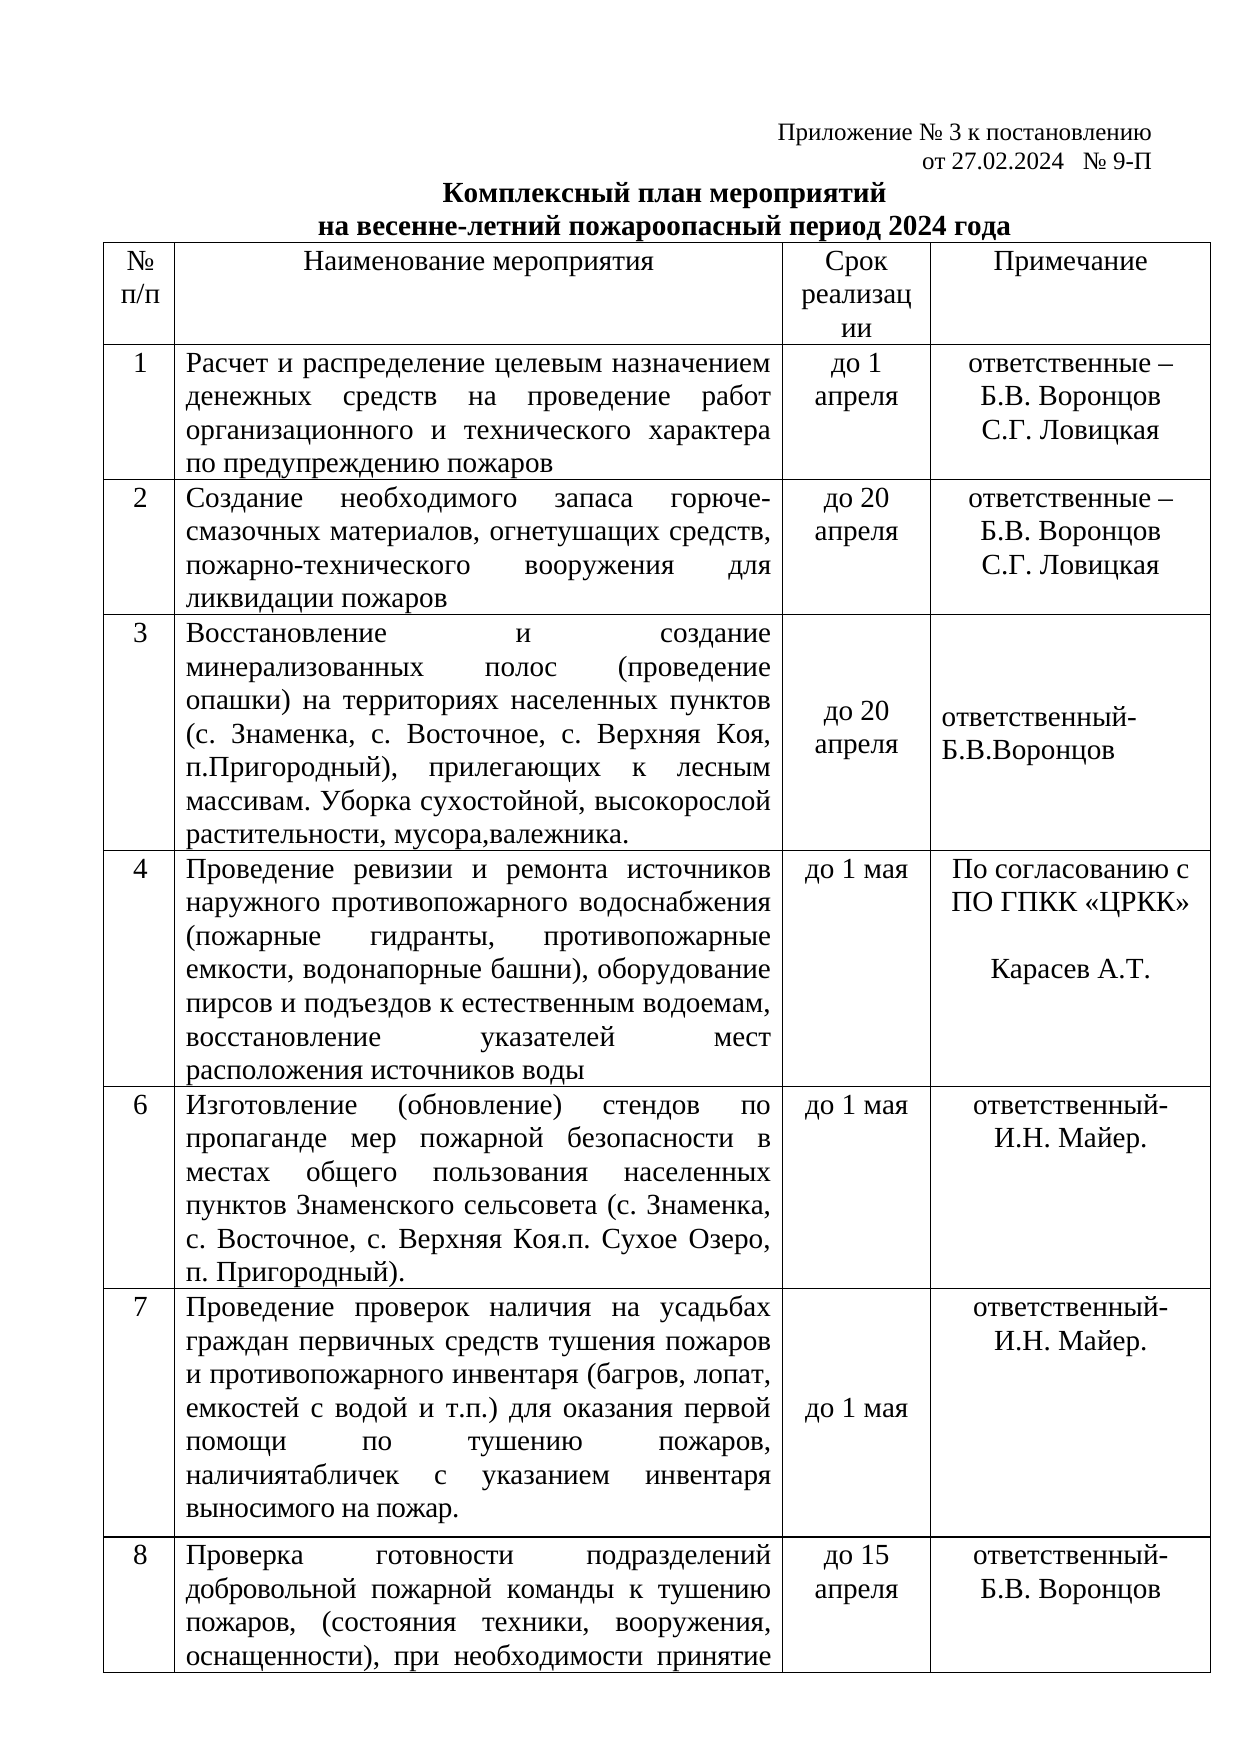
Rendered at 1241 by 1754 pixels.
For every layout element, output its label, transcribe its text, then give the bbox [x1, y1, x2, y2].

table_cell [175, 1538, 782, 1672]
table_cell до 1 мая [783, 851, 930, 1086]
table_cell Проведение ревизии и ремонта источников наружного противопожарного водоснабжения (пожарные гидранты, противопожарные емкости, водонапорные башни), оборудование пирсов и подъездов к естественным водоемам, восстановление указателей мест расположения источников воды [175, 851, 782, 1086]
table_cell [931, 1538, 1210, 1672]
table_cell По согласованию с ПО ГПКК «ЦРКК» Карасев А.Т. [931, 851, 1210, 1086]
table_cell 2 [104, 480, 174, 614]
table_cell 7 [104, 1289, 174, 1536]
table_cell ответственный- И.Н. Майер. [931, 1289, 1210, 1536]
table_cell 6 [104, 1087, 174, 1288]
table_cell до 1 апреля [783, 345, 930, 479]
table_cell Расчет и распределение целевым назначением денежных средств на проведение работ организационного и технического характера по предупреждению пожаров [175, 345, 782, 479]
table_header Наименование мероприятия [175, 243, 782, 344]
table_cell до 20 апреля [783, 615, 930, 850]
table_cell до 1 мая [783, 1289, 930, 1536]
table_cell Создание необходимого запаса горюче-смазочных материалов, огнетушащих средств, пожарно-технического вооружения для ликвидации пожаров [175, 480, 782, 614]
text Комплексный план мероприятий [177, 175, 1152, 208]
table_cell ответственные – Б.В. Воронцов С.Г. Ловицкая [931, 480, 1210, 614]
table_cell до 15 апреля [783, 1538, 930, 1672]
table_cell до 20 апреля [783, 480, 930, 614]
text от 27.02.2024 № 9-П [177, 146, 1152, 175]
table_cell 4 [104, 851, 174, 1086]
table_cell ответственный-Б.В.Воронцов [931, 615, 1210, 850]
text на весенне-летний пожароопасный период 2024 года [177, 208, 1152, 242]
table_cell Изготовление (обновление) стендов по пропаганде мер пожарной безопасности в местах общего пользования населенных пунктов Знаменского сельсовета (с. Знаменка, с. Восточное, с. Верхняя Коя.п. Сухое Озеро, п. Пригородный). [175, 1087, 782, 1288]
table_header Срок реализации [783, 243, 930, 344]
text Приложение № 3 к постановлению [177, 117, 1152, 146]
table_header № п/п [104, 243, 174, 344]
table_cell до 1 мая [783, 1087, 930, 1288]
table_cell 8 [104, 1538, 174, 1672]
table_cell ответственный- И.Н. Майер. [931, 1087, 1210, 1288]
table_cell Восстановление и создание минерализованных полос (проведение опашки) на территориях населенных пунктов (с. Знаменка, с. Восточное, с. Верхняя Коя, п.Пригородный), прилегающих к лесным массивам. Уборка сухостойной, высокорослой растительности, мусора,валежника. [175, 615, 782, 850]
table_cell 1 [104, 345, 174, 479]
table_cell ответственные – Б.В. Воронцов С.Г. Ловицкая [931, 345, 1210, 479]
table_cell 3 [104, 615, 174, 850]
table_cell Проведение проверок наличия на усадьбах граждан первичных средств тушения пожаров и противопожарного инвентаря (багров, лопат, емкостей с водой и т.п.) для оказания первой помощи по тушению пожаров, наличиятабличек с указанием инвентаря выносимого на пожар. [175, 1289, 782, 1536]
table_header Примечание [931, 243, 1210, 344]
